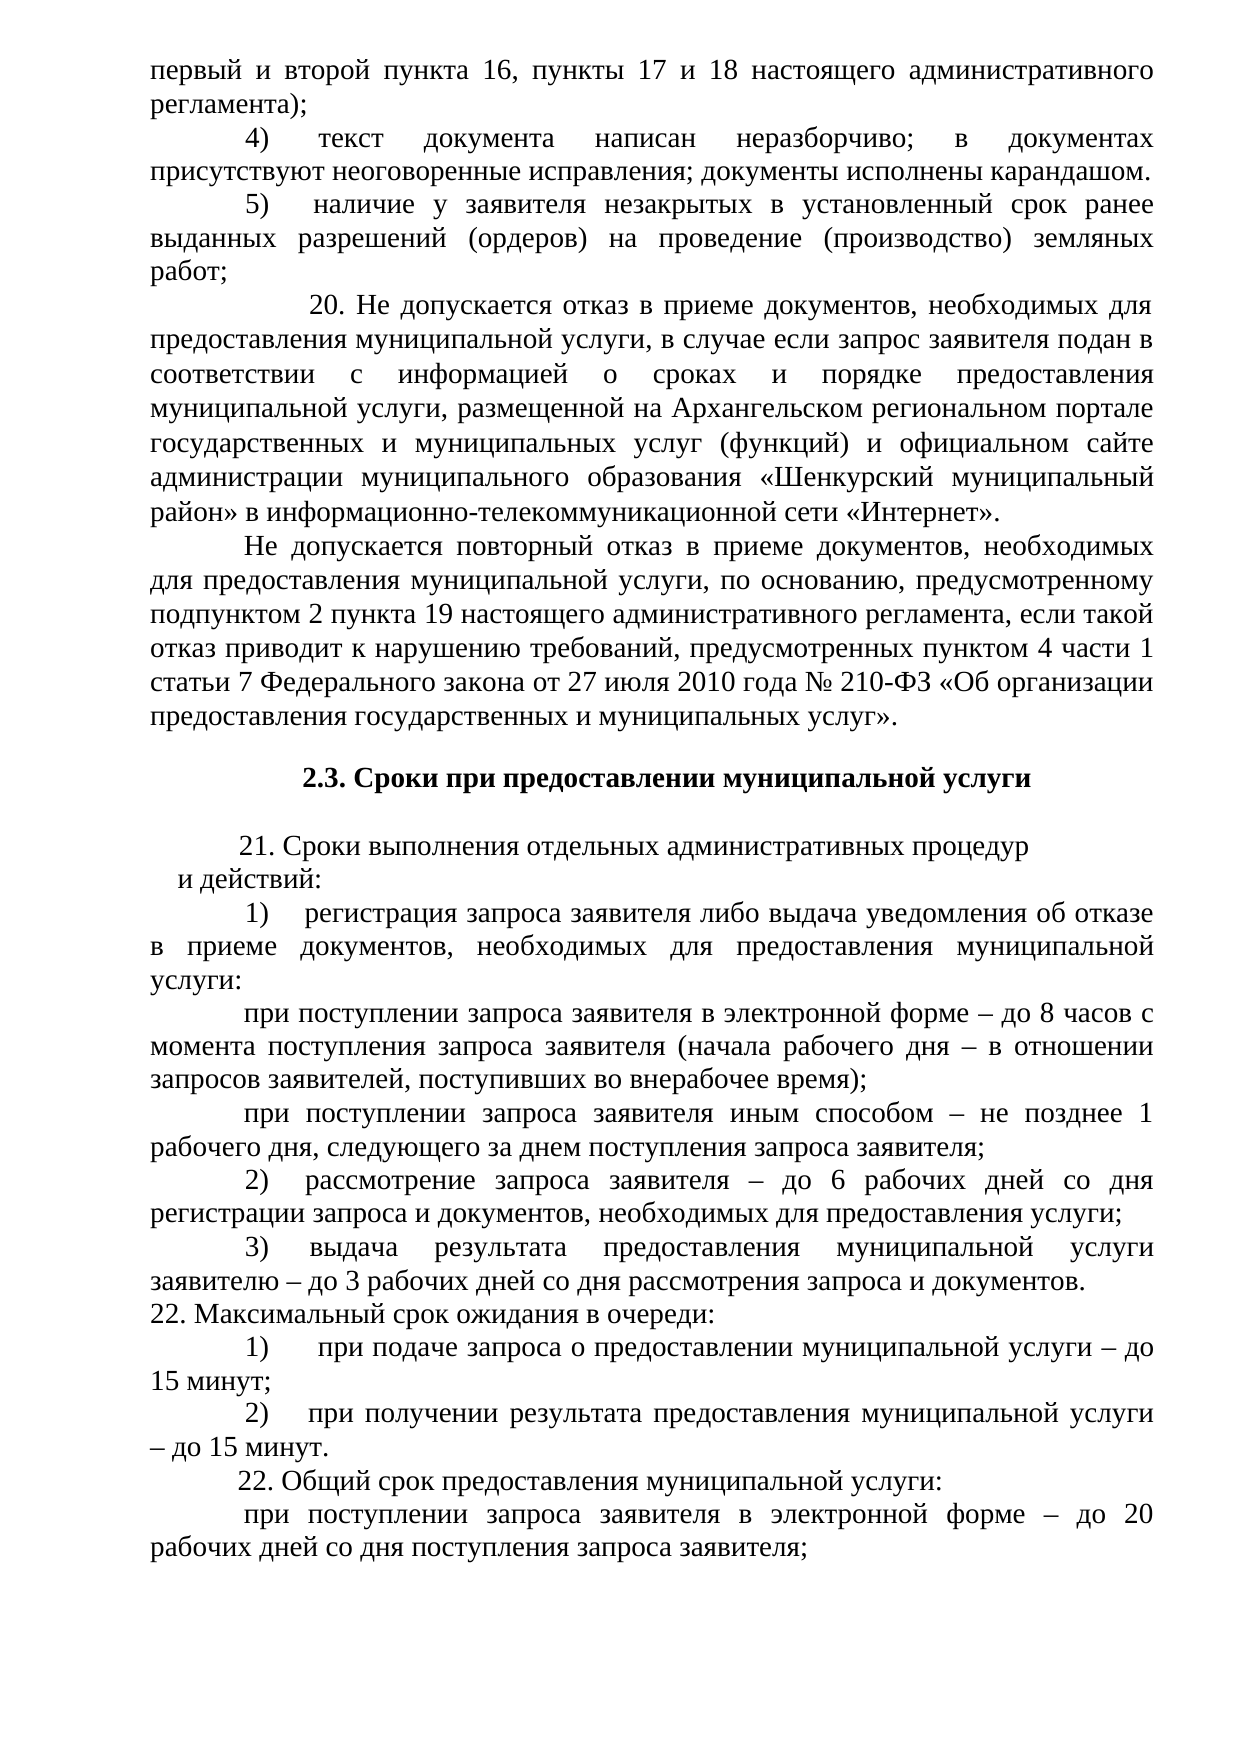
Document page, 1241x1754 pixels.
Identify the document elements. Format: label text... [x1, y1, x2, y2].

text 22. Максимальный срок ожидания в очереди: [150, 1296, 1155, 1330]
list действий: [177, 861, 1152, 895]
text при поступлении запроса заявителя иным способом – не позднее 1 рабочего дня, следующего за днем поступления запроса заявителя; [150, 1096, 1155, 1163]
text при поступлении запроса заявителя в электронной форме – до 20 рабочих дней со дня поступления запроса заявителя; [150, 1497, 1155, 1563]
text Не допускается повторный отказ в приеме документов, необходимых для предоставления муниципальной услуги, по основанию, предусмотренному подпунктом 2 пункта 19 настоящего административного регламента, если такой отказ приводит к нарушению требований, предусмотренных пунктом 4 части 1 статьи 7 Федерального закона от 27 июля 2010 года № 210-ФЗ «Об организации предоставления государственных и муниципальных услуг». [150, 528, 1155, 731]
list наличие у заявителя незакрытых в установленный срок ранее выданных разрешений (ордеров) на проведение (производство) земляных работ; [150, 187, 1155, 287]
text 20. Не допускается отказ в приеме документов, необходимых для предоставления муниципальной услуги, в случае если запрос заявителя подан в соответствии с информацией о сроках и порядке предоставления муниципальной услуги, размещенной на Архангельском региональном портале государственных и муниципальных услуг (функций) и официальном сайте администрации муниципального образования «Шенкурский муниципальный район» в информационно-телекоммуникационной сети «Интернет». [150, 287, 1155, 527]
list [150, 53, 1155, 119]
list рассмотрение запроса заявителя – до 6 рабочих дней со дня регистрации запроса и документов, необходимых для предоставления услуги; [150, 1163, 1155, 1229]
list при подаче запроса о предоставлении муниципальной услуги – до 15 минут; [150, 1330, 1155, 1396]
text 2.3. Сроки при предоставлении муниципальной услуги [302, 761, 1152, 794]
list при получении результата предоставления муниципальной услуги – до 15 минут. [150, 1396, 1155, 1463]
list выдача результата предоставления муниципальной услуги заявителю – до 3 рабочих дней со дня рассмотрения запроса и документов. [150, 1229, 1155, 1296]
text 21. Сроки выполнения отдельных административных процедур [239, 828, 1152, 861]
text 22. Общий срок предоставления муниципальной услуги: [150, 1463, 1155, 1496]
text при поступлении запроса заявителя в электронной форме – до 8 часов с момента поступления запроса заявителя (начала рабочего дня – в отношении запросов заявителей, поступивших во внерабочее время); [150, 996, 1155, 1095]
list регистрация запроса заявителя либо выдача уведомления об отказе в приеме документов, необходимых для предоставления муниципальной услуги: [150, 895, 1155, 996]
list текст документа написан неразборчиво; в документах присутствуют неоговоренные исправления; документы исполнены карандашом. [150, 120, 1155, 187]
